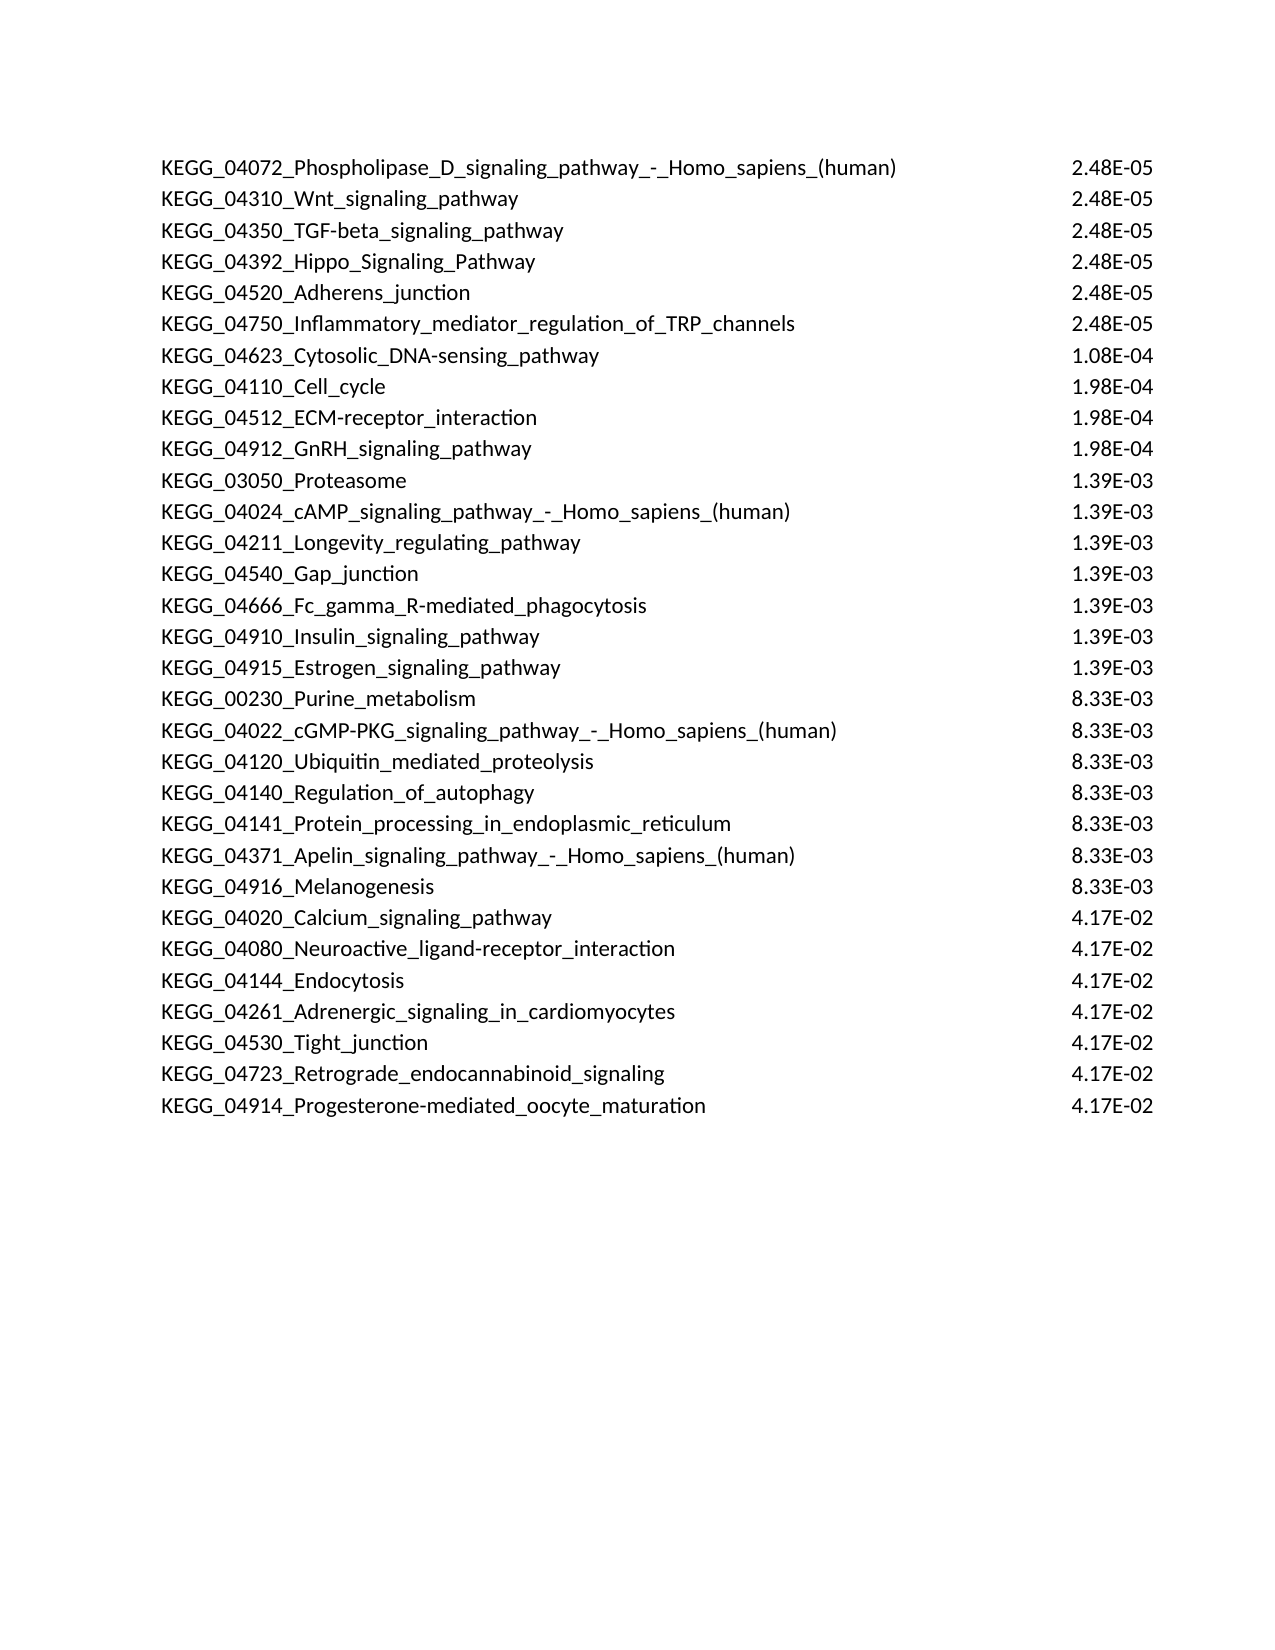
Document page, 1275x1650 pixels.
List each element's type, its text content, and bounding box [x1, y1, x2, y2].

table_cell KEGG_04120_Ubiquitin_mediated_proteolysis [150, 744, 1029, 775]
table_cell 2.48E-05 [1029, 150, 1164, 181]
table_cell 8.33E-03 [1029, 775, 1164, 806]
table_cell 8.33E-03 [1029, 681, 1164, 712]
table_cell 8.33E-03 [1029, 806, 1164, 837]
table_cell 1.39E-03 [1029, 463, 1164, 494]
table_cell 8.33E-03 [1029, 713, 1164, 744]
table_cell KEGG_03050_Proteasome [150, 463, 1029, 494]
table_cell KEGG_04723_Retrograde_endocannabinoid_signaling [150, 1056, 1029, 1087]
table_cell 8.33E-03 [1029, 869, 1164, 900]
table_cell 4.17E-02 [1029, 1056, 1164, 1087]
table_cell 1.39E-03 [1029, 650, 1164, 681]
table_cell KEGG_04072_Phospholipase_D_signaling_pathway_-_Homo_sapiens_(human) [150, 150, 1029, 181]
table_cell KEGG_04623_Cytosolic_DNA-sensing_pathway [150, 338, 1029, 369]
table_cell KEGG_04350_TGF-beta_signaling_pathway [150, 213, 1029, 244]
table_cell KEGG_04914_Progesterone-mediated_oocyte_maturation [150, 1088, 1029, 1119]
table_cell KEGG_04141_Protein_processing_in_endoplasmic_reticulum [150, 806, 1029, 837]
table_cell KEGG_04022_cGMP-PKG_signaling_pathway_-_Homo_sapiens_(human) [150, 713, 1029, 744]
table_cell KEGG_04912_GnRH_signaling_pathway [150, 431, 1029, 462]
table_cell KEGG_04392_Hippo_Signaling_Pathway [150, 244, 1029, 275]
table_cell 4.17E-02 [1029, 994, 1164, 1025]
table_cell 1.39E-03 [1029, 588, 1164, 619]
table_cell KEGG_04020_Calcium_signaling_pathway [150, 900, 1029, 931]
table_cell KEGG_04261_Adrenergic_signaling_in_cardiomyocytes [150, 994, 1029, 1025]
table_cell 2.48E-05 [1029, 213, 1164, 244]
table_cell KEGG_04916_Melanogenesis [150, 869, 1029, 900]
table_cell 1.39E-03 [1029, 619, 1164, 650]
table_cell KEGG_04140_Regulation_of_autophagy [150, 775, 1029, 806]
table_cell KEGG_04750_Inflammatory_mediator_regulation_of_TRP_channels [150, 306, 1029, 337]
table_cell 2.48E-05 [1029, 244, 1164, 275]
table_cell KEGG_04110_Cell_cycle [150, 369, 1029, 400]
table_cell 4.17E-02 [1029, 931, 1164, 962]
table_cell 4.17E-02 [1029, 963, 1164, 994]
table_cell 1.39E-03 [1029, 494, 1164, 525]
table_cell KEGG_04310_Wnt_signaling_pathway [150, 181, 1029, 212]
table_cell KEGG_04144_Endocytosis [150, 963, 1029, 994]
table_cell 4.17E-02 [1029, 900, 1164, 931]
table_cell KEGG_04024_cAMP_signaling_pathway_-_Homo_sapiens_(human) [150, 494, 1029, 525]
table_cell 1.39E-03 [1029, 525, 1164, 556]
table_cell KEGG_04080_Neuroactive_ligand-receptor_interaction [150, 931, 1029, 962]
table_cell 2.48E-05 [1029, 306, 1164, 337]
table_cell KEGG_04371_Apelin_signaling_pathway_-_Homo_sapiens_(human) [150, 838, 1029, 869]
table_cell 1.98E-04 [1029, 369, 1164, 400]
table_cell 1.98E-04 [1029, 431, 1164, 462]
table_cell 1.08E-04 [1029, 338, 1164, 369]
table_cell 8.33E-03 [1029, 744, 1164, 775]
table_cell KEGG_00230_Purine_metabolism [150, 681, 1029, 712]
table_cell KEGG_04211_Longevity_regulating_pathway [150, 525, 1029, 556]
table_cell KEGG_04520_Adherens_junction [150, 275, 1029, 306]
table_cell 1.98E-04 [1029, 400, 1164, 431]
table_cell 2.48E-05 [1029, 275, 1164, 306]
table_cell KEGG_04530_Tight_junction [150, 1025, 1029, 1056]
table_cell 4.17E-02 [1029, 1025, 1164, 1056]
table_cell KEGG_04512_ECM-receptor_interaction [150, 400, 1029, 431]
table_cell 8.33E-03 [1029, 838, 1164, 869]
table_cell KEGG_04910_Insulin_signaling_pathway [150, 619, 1029, 650]
table_cell KEGG_04915_Estrogen_signaling_pathway [150, 650, 1029, 681]
table_cell 2.48E-05 [1029, 181, 1164, 212]
table_cell KEGG_04666_Fc_gamma_R-mediated_phagocytosis [150, 588, 1029, 619]
table_cell 4.17E-02 [1029, 1088, 1164, 1119]
table_cell KEGG_04540_Gap_junction [150, 556, 1029, 587]
table_cell 1.39E-03 [1029, 556, 1164, 587]
